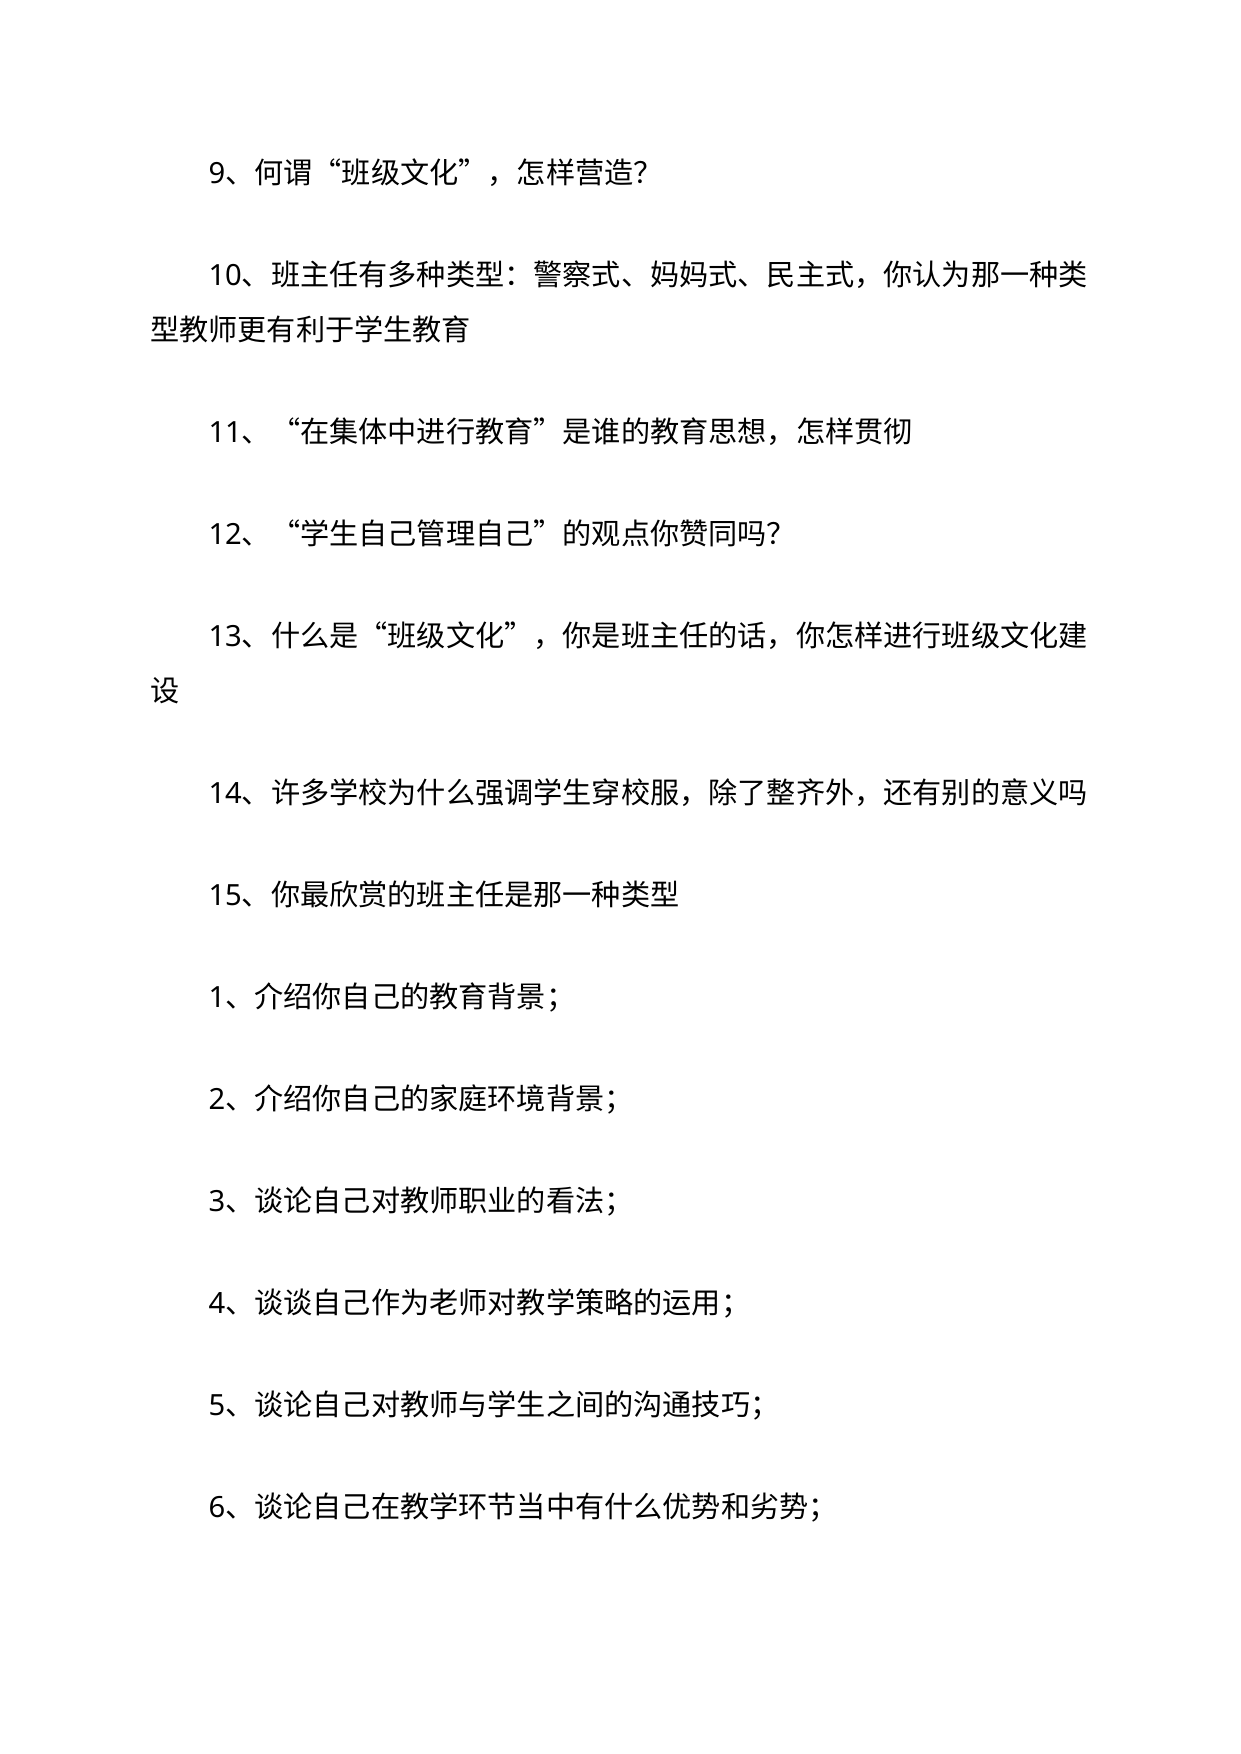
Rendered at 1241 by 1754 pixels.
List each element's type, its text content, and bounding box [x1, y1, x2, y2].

text 12、“学生自己管理自己”的观点你赞同吗？ [150, 511, 1090, 553]
text 15、你最欣赏的班主任是那一种类型 [150, 871, 1090, 914]
text 9、何谓“班级文化”，怎样营造？ [150, 150, 1090, 192]
text 13、什么是“班级文化”，你是班主任的话，你怎样进行班级文化建设 [150, 613, 1090, 710]
text 5、谈论自己对教师与学生之间的沟通技巧； [150, 1381, 1090, 1424]
text 14、许多学校为什么强调学生穿校服，除了整齐外，还有别的意义吗 [150, 769, 1090, 812]
text 6、谈论自己在教学环节当中有什么优势和劣势； [150, 1483, 1090, 1526]
text 1、介绍你自己的教育背景； [150, 973, 1090, 1016]
text 4、谈谈自己作为老师对教学策略的运用； [150, 1279, 1090, 1322]
text 2、介绍你自己的家庭环境背景； [150, 1075, 1090, 1118]
text 3、谈论自己对教师职业的看法； [150, 1177, 1090, 1220]
text 10、班主任有多种类型：警察式、妈妈式、民主式，你认为那一种类型教师更有利于学生教育 [150, 252, 1090, 349]
text 11、“在集体中进行教育”是谁的教育思想，怎样贯彻 [150, 409, 1090, 451]
